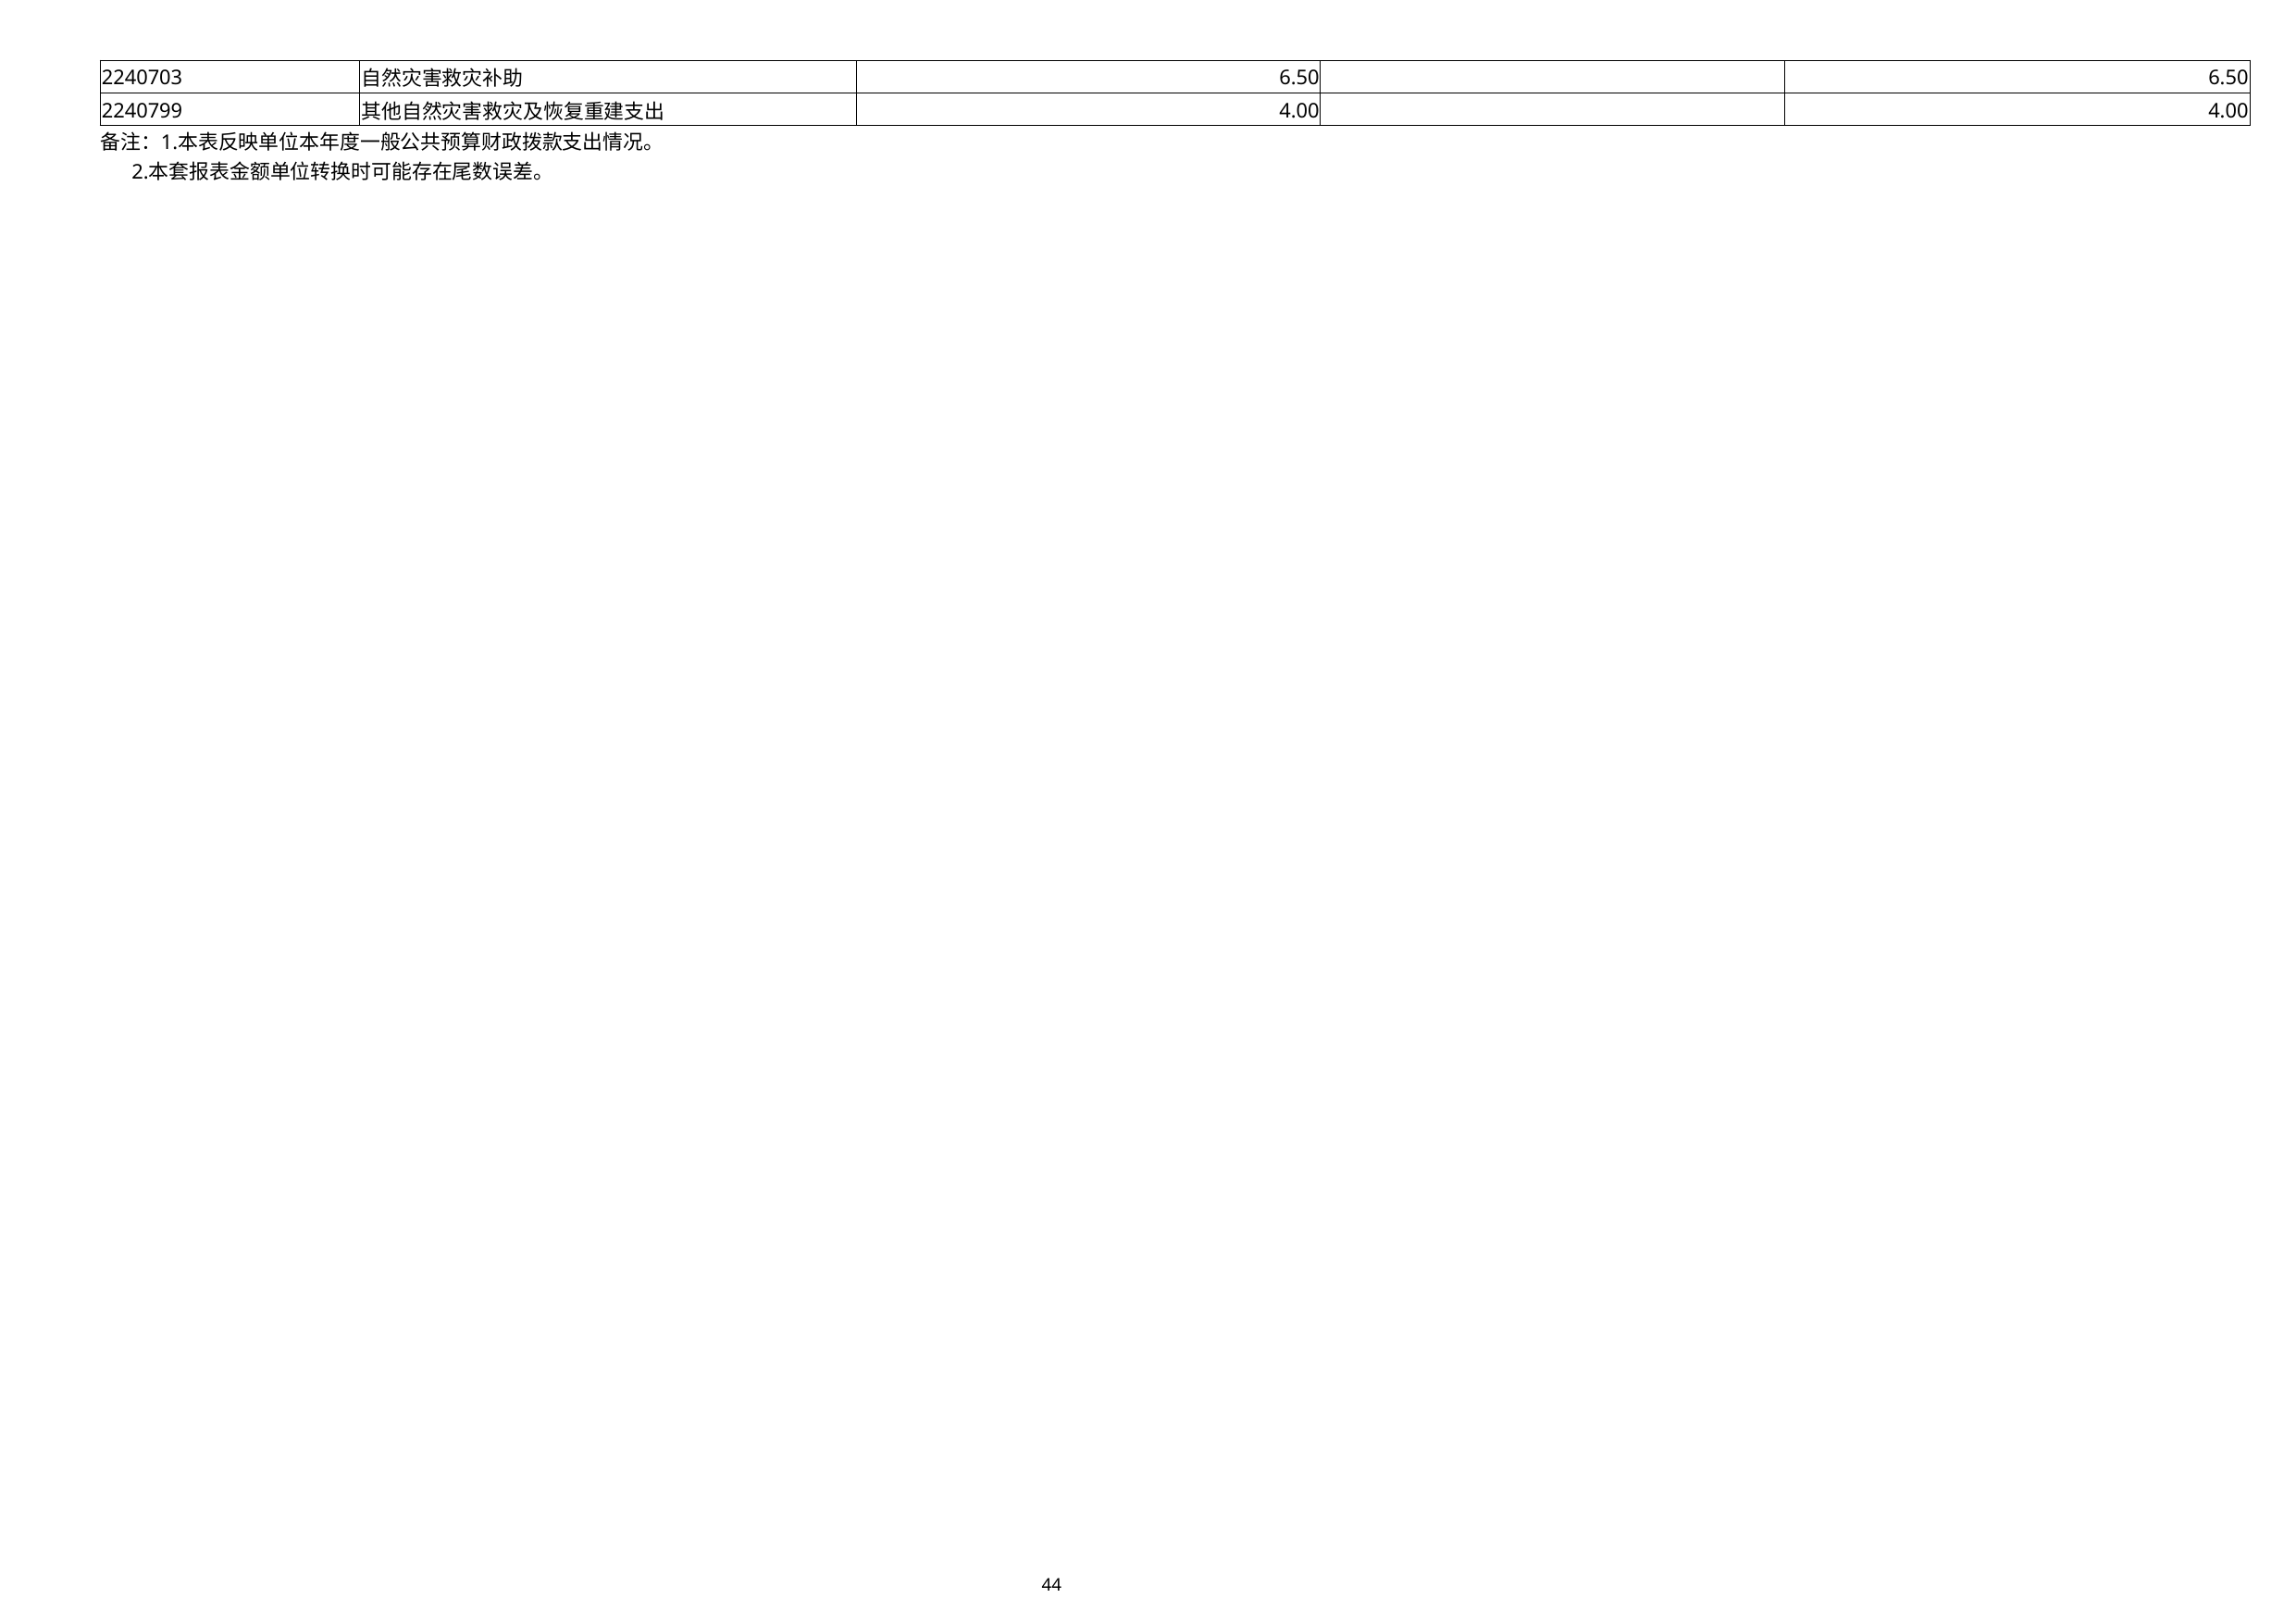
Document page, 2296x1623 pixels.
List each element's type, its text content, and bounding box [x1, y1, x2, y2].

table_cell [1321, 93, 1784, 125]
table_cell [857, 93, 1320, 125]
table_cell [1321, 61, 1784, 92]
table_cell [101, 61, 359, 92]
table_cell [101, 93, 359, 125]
text 备注：1.本表反映单位本年度一般公共预算财政拨款支出情况。 2.本套报表金额单位转换时可能存在尾数误差。 [100, 126, 2252, 276]
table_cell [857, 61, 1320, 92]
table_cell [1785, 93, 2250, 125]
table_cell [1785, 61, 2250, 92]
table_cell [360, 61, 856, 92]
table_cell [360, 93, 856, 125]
